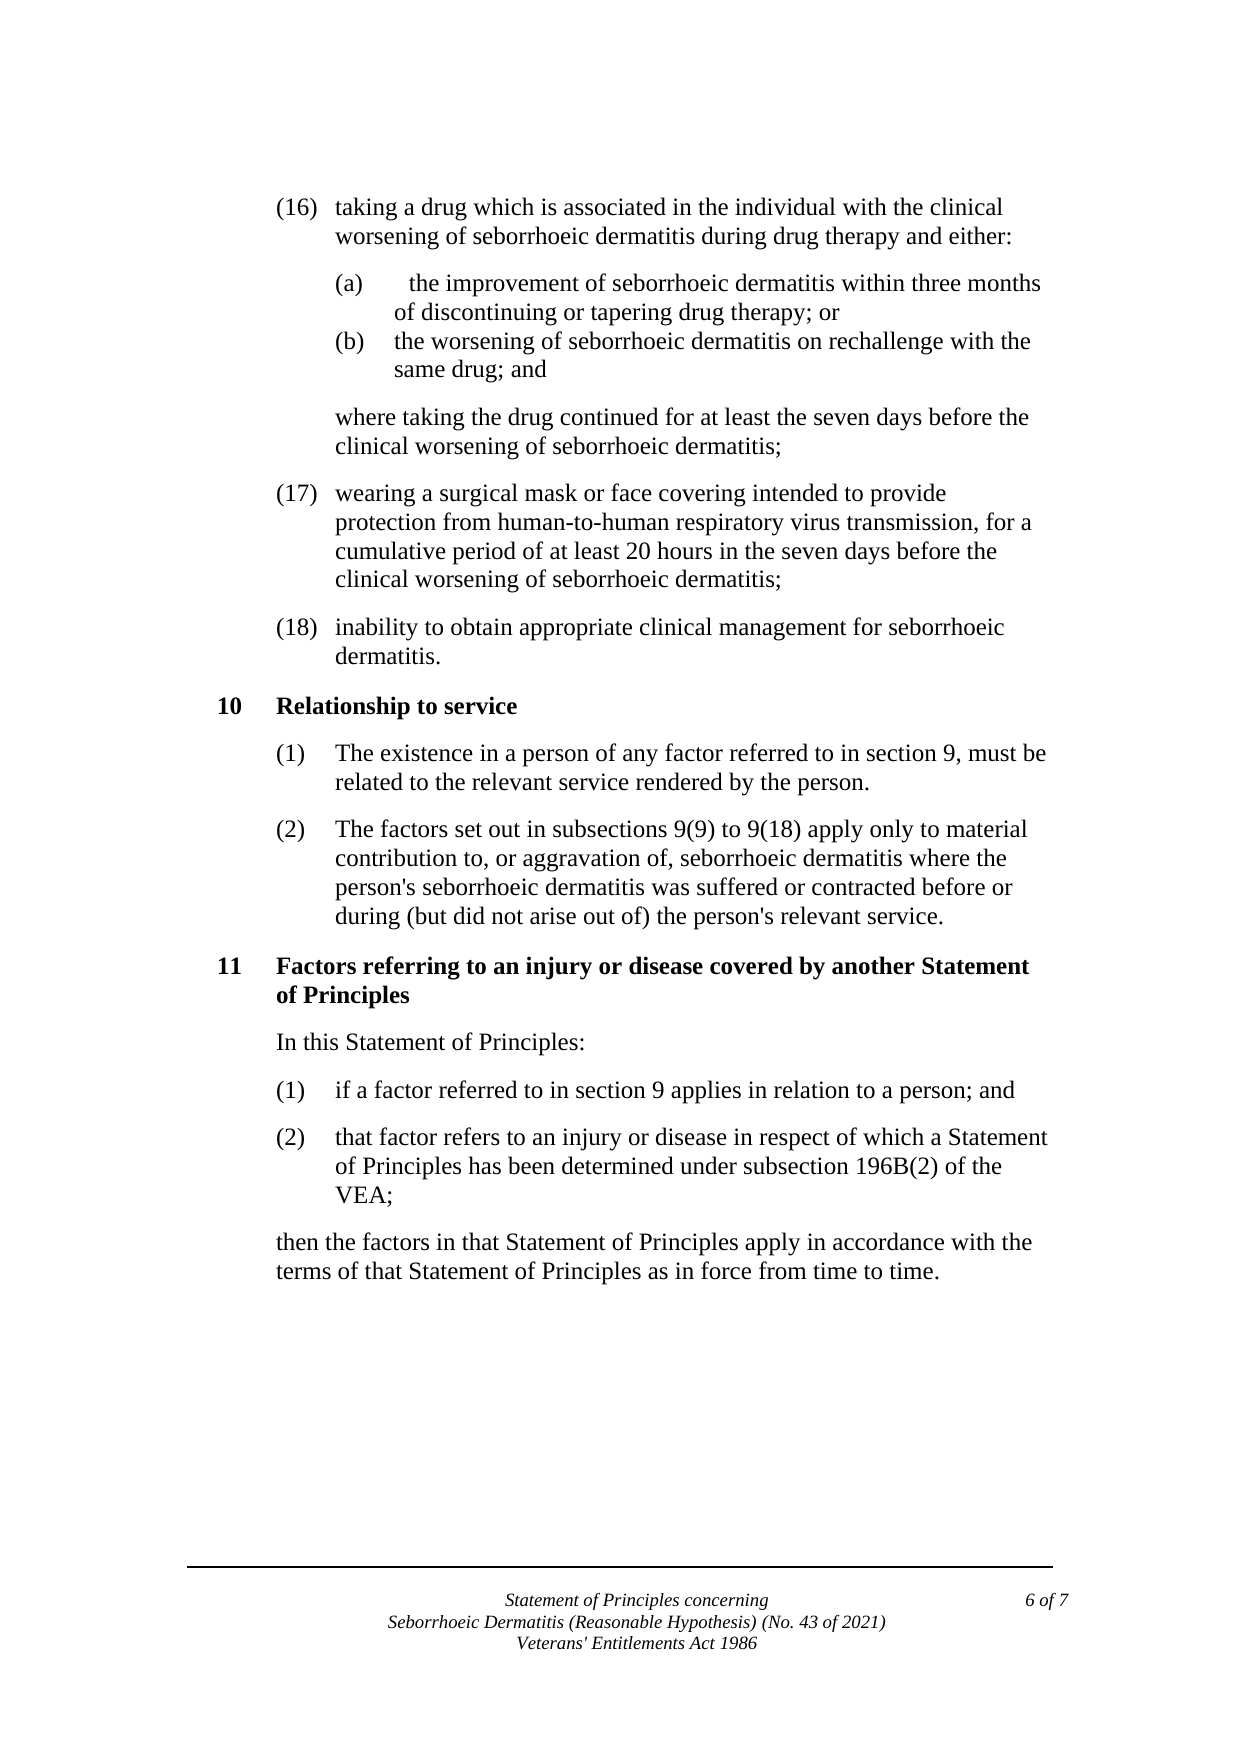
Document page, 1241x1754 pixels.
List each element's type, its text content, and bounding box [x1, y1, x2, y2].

text Factors referring to an injury or disease covered by another Statement of Principles [217, 950, 1053, 1009]
text taking a drug which is associated in the individual with the clinical worsening of seborrhoeic dermatitis during drug therapy and either: [276, 192, 1053, 249]
text then the factors in that Statement of Principles apply in accordance with the terms of that Statement of Principles as in force from time to time. [276, 1227, 1053, 1285]
text the worsening of seborrhoeic dermatitis on rechallenge with the same drug; and [335, 326, 1053, 383]
list where taking the drug continued for at least the seven days before the clinical worsening of seborrhoeic dermatitis; [335, 402, 1053, 459]
text the improvement of seborrhoeic dermatitis within three months of discontinuing or tapering drug therapy; or [335, 268, 1053, 326]
text if a factor referred to in section 9 applies in relation to a person; and [276, 1075, 1053, 1104]
text In this Statement of Principles: [276, 1027, 1053, 1056]
text that factor refers to an injury or disease in respect of which a Statement of Principles has been determined under subsection 196B(2) of the VEA; [276, 1122, 1053, 1209]
text inability to obtain appropriate clinical management for seborrhoeic dermatitis. [276, 612, 1053, 669]
text wearing a surgical mask or face covering intended to provide protection from human-to-human respiratory virus transmission, for a cumulative period of at least 20 hours in the seven days before the clinical worsening of seborrhoeic dermatitis; [276, 478, 1053, 593]
text The existence in a person of any factor referred to in section 9, must be related to the relevant service rendered by the person. [276, 738, 1053, 796]
text The factors set out in subsections 9(9) to 9(18) apply only to material contribution to, or aggravation of, seborrhoeic dermatitis where the person's seborrhoeic dermatitis was suffered or contracted before or during (but did not arise out of) the person's relevant service. [276, 814, 1053, 929]
text Relationship to service [217, 690, 1053, 719]
